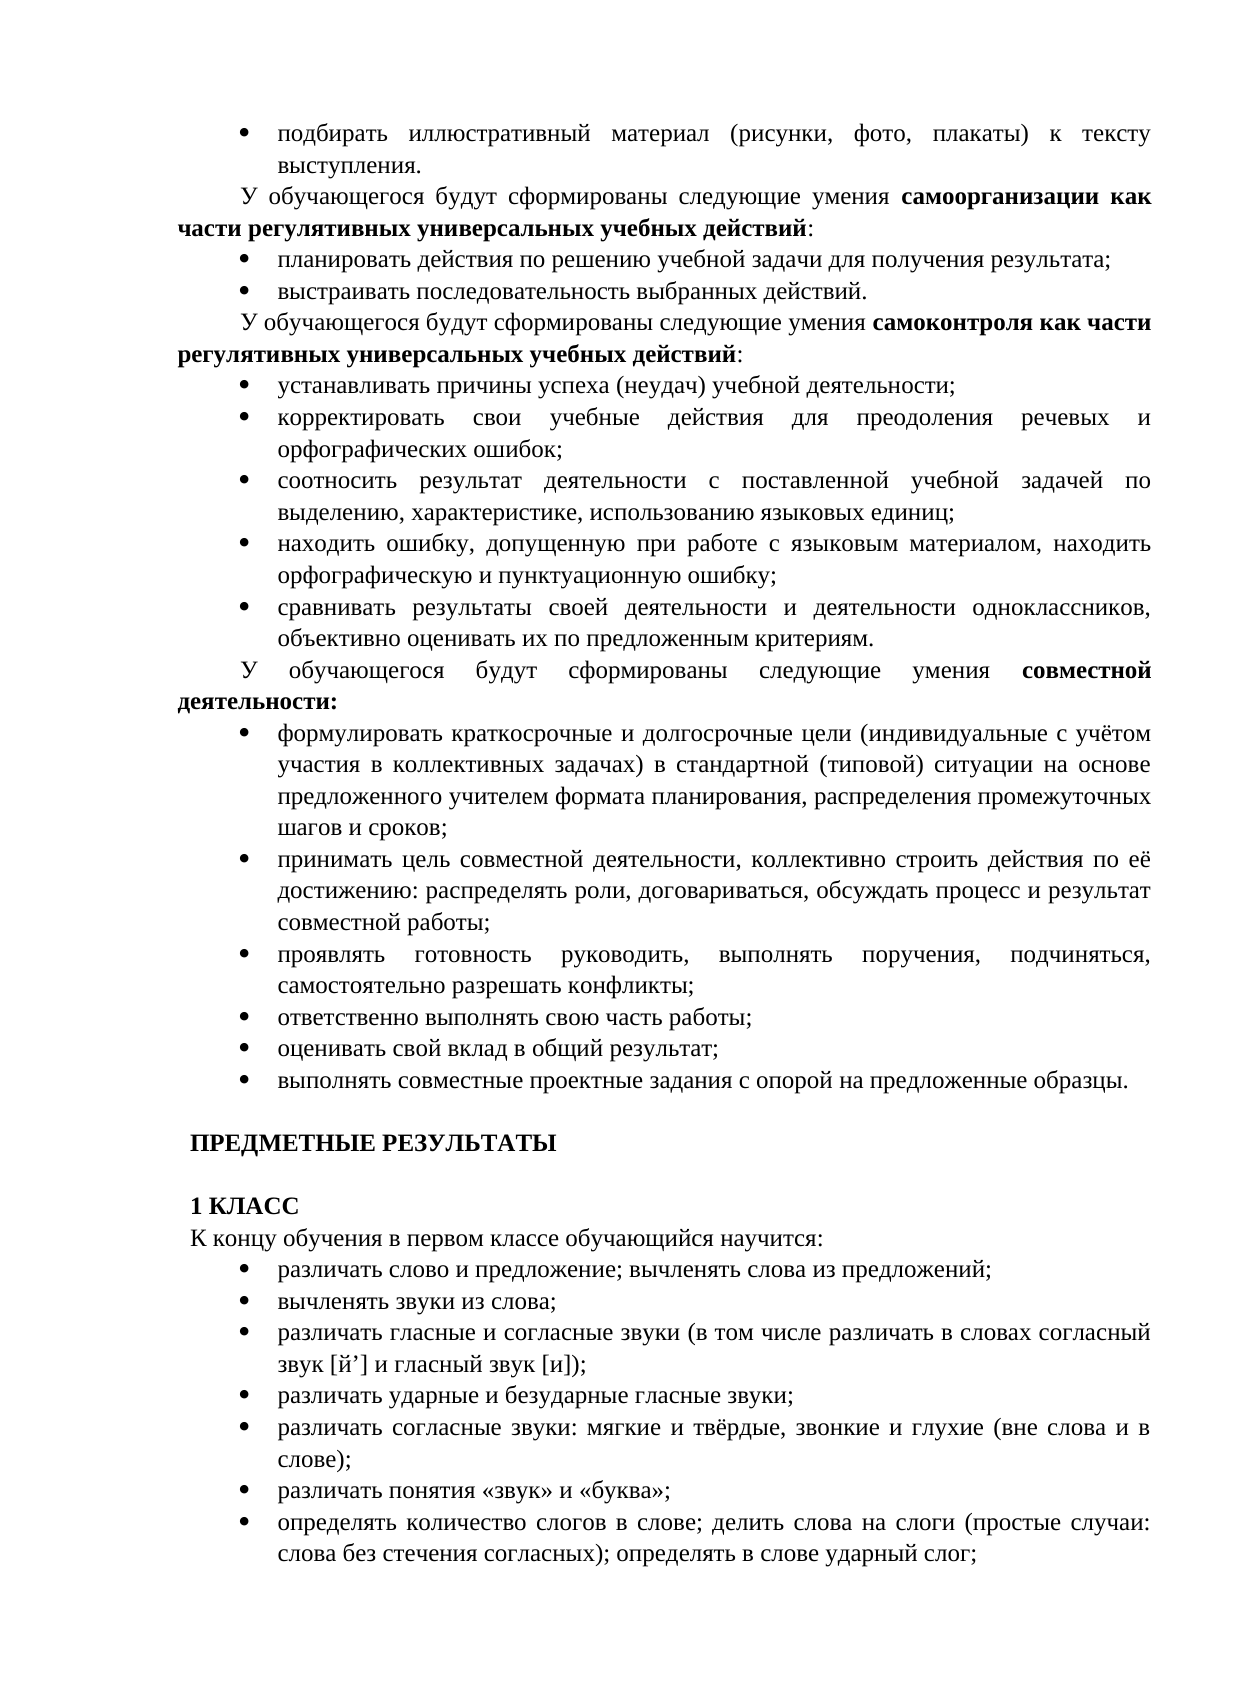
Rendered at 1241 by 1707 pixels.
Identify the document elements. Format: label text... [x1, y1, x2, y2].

list различать понятия «звук» и «буква»; [240, 1475, 1152, 1504]
list корректировать свои учебные действия для преодоления речевых и орфографических ошибок; [240, 402, 1152, 462]
list различать согласные звуки: мягкие и твёрдые, звонкие и глухие (вне слова и в слове); [240, 1412, 1152, 1472]
list сравнивать результаты своей деятельности и деятельности одноклассников, объективно оценивать их по предложенным критериям. [240, 592, 1152, 652]
list подбирать иллюстративный материал (рисунки, фото, плакаты) к тексту выступления. [240, 118, 1152, 178]
list различать слово и предложение; вычленять слова из предложений; [240, 1254, 1152, 1283]
list выстраивать последовательность выбранных действий. [240, 276, 1152, 305]
list проявлять готовность руководить, выполнять поручения, подчиняться, самостоятельно разрешать конфликты; [240, 939, 1152, 999]
list выполнять совместные проектные задания с опорой на предложенные образцы. [240, 1065, 1152, 1094]
list определять количество слогов в слове; делить слова на слоги (простые случаи: слова без стечения согласных); определять в слове ударный слог; [240, 1507, 1152, 1567]
text У обучающегося будут сформированы следующие умения совместной деятельности: [177, 655, 1152, 715]
text 1 КЛАСС [190, 1191, 1152, 1220]
list различать гласные и согласные звуки (в том числе различать в словах согласный звук [й’] и гласный звук [и]); [240, 1317, 1152, 1378]
list различать ударные и безударные гласные звуки; [240, 1381, 1152, 1409]
text ПРЕДМЕТНЫЕ РЕЗУЛЬТАТЫ [190, 1128, 1152, 1157]
list оценивать свой вклад в общий результат; [240, 1033, 1152, 1062]
list планировать действия по решению учебной задачи для получения результата; [240, 244, 1152, 273]
list формулировать краткосрочные и долгосрочные цели (индивидуальные с учётом участия в коллективных задачах) в стандартной (типовой) ситуации на основе предложенного учителем формата планирования, распределения промежуточных шагов и сроков; [240, 718, 1152, 841]
text У обучающегося будут сформированы следующие умения самоконтроля как части регулятивных универсальных учебных действий: [177, 307, 1152, 368]
list устанавливать причины успеха (неудач) учебной деятельности; [240, 371, 1152, 399]
list вычленять звуки из слова; [240, 1286, 1152, 1315]
text У обучающегося будут сформированы следующие умения самоорганизации как части регулятивных универсальных учебных действий: [177, 181, 1152, 242]
text К концу обучения в первом классе обучающийся научится: [190, 1223, 1152, 1252]
list находить ошибку, допущенную при работе с языковым материалом, находить орфографическую и пунктуационную ошибку; [240, 528, 1152, 589]
list принимать цель совместной деятельности, коллективно строить действия по её достижению: распределять роли, договариваться, обсуждать процесс и результат совместной работы; [240, 844, 1152, 936]
list ответственно выполнять свою часть работы; [240, 1002, 1152, 1031]
list соотносить результат деятельности с поставленной учебной задачей по выделению, характеристике, использованию языковых единиц; [240, 465, 1152, 526]
